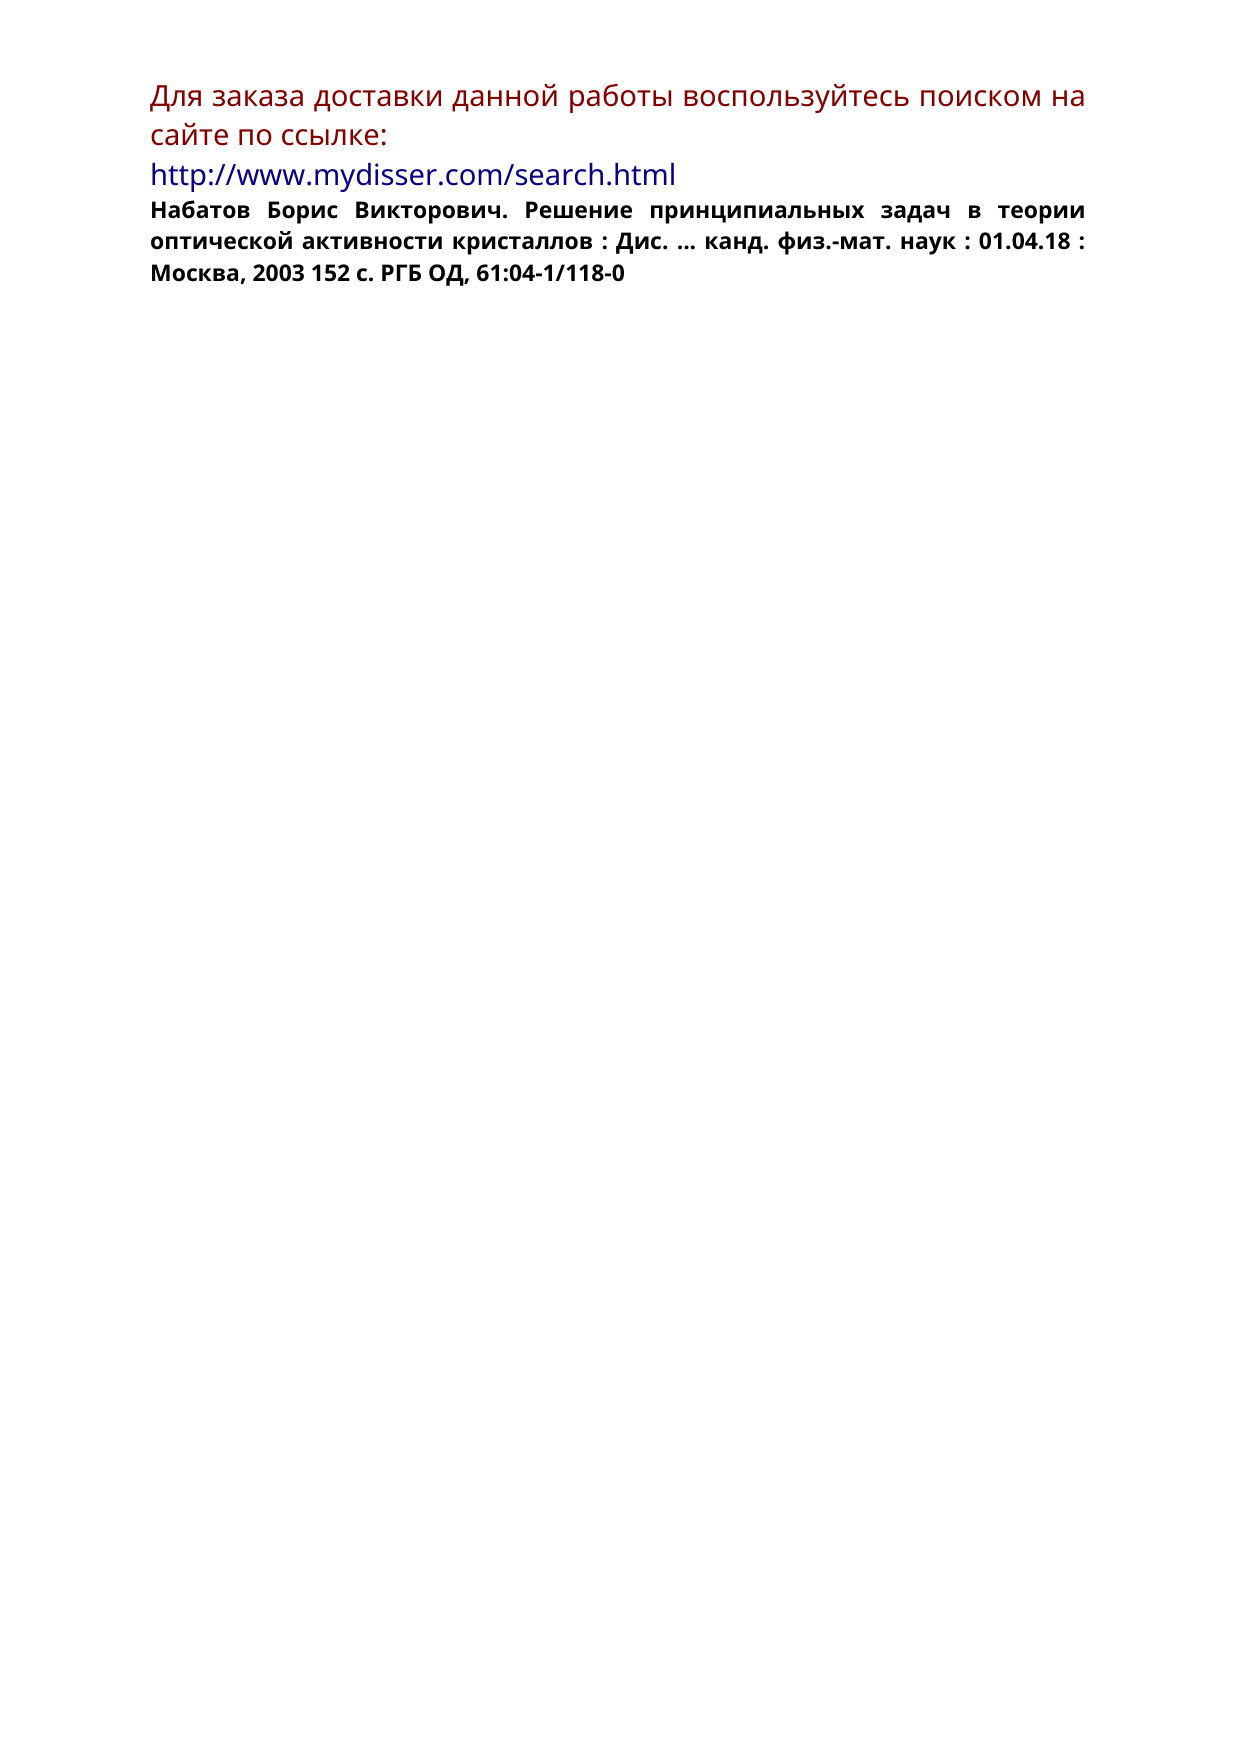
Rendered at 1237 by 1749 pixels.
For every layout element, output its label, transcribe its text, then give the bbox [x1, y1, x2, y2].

text Набатов Борис Викторович. Решение принципиальных задач в теории оптической активности кристаллов : Дис. ... канд. физ.-мат. наук : 01.04.18 : Москва, 2003 152 c. РГБ ОД, 61:04-1/118-0 [150, 194, 1086, 288]
